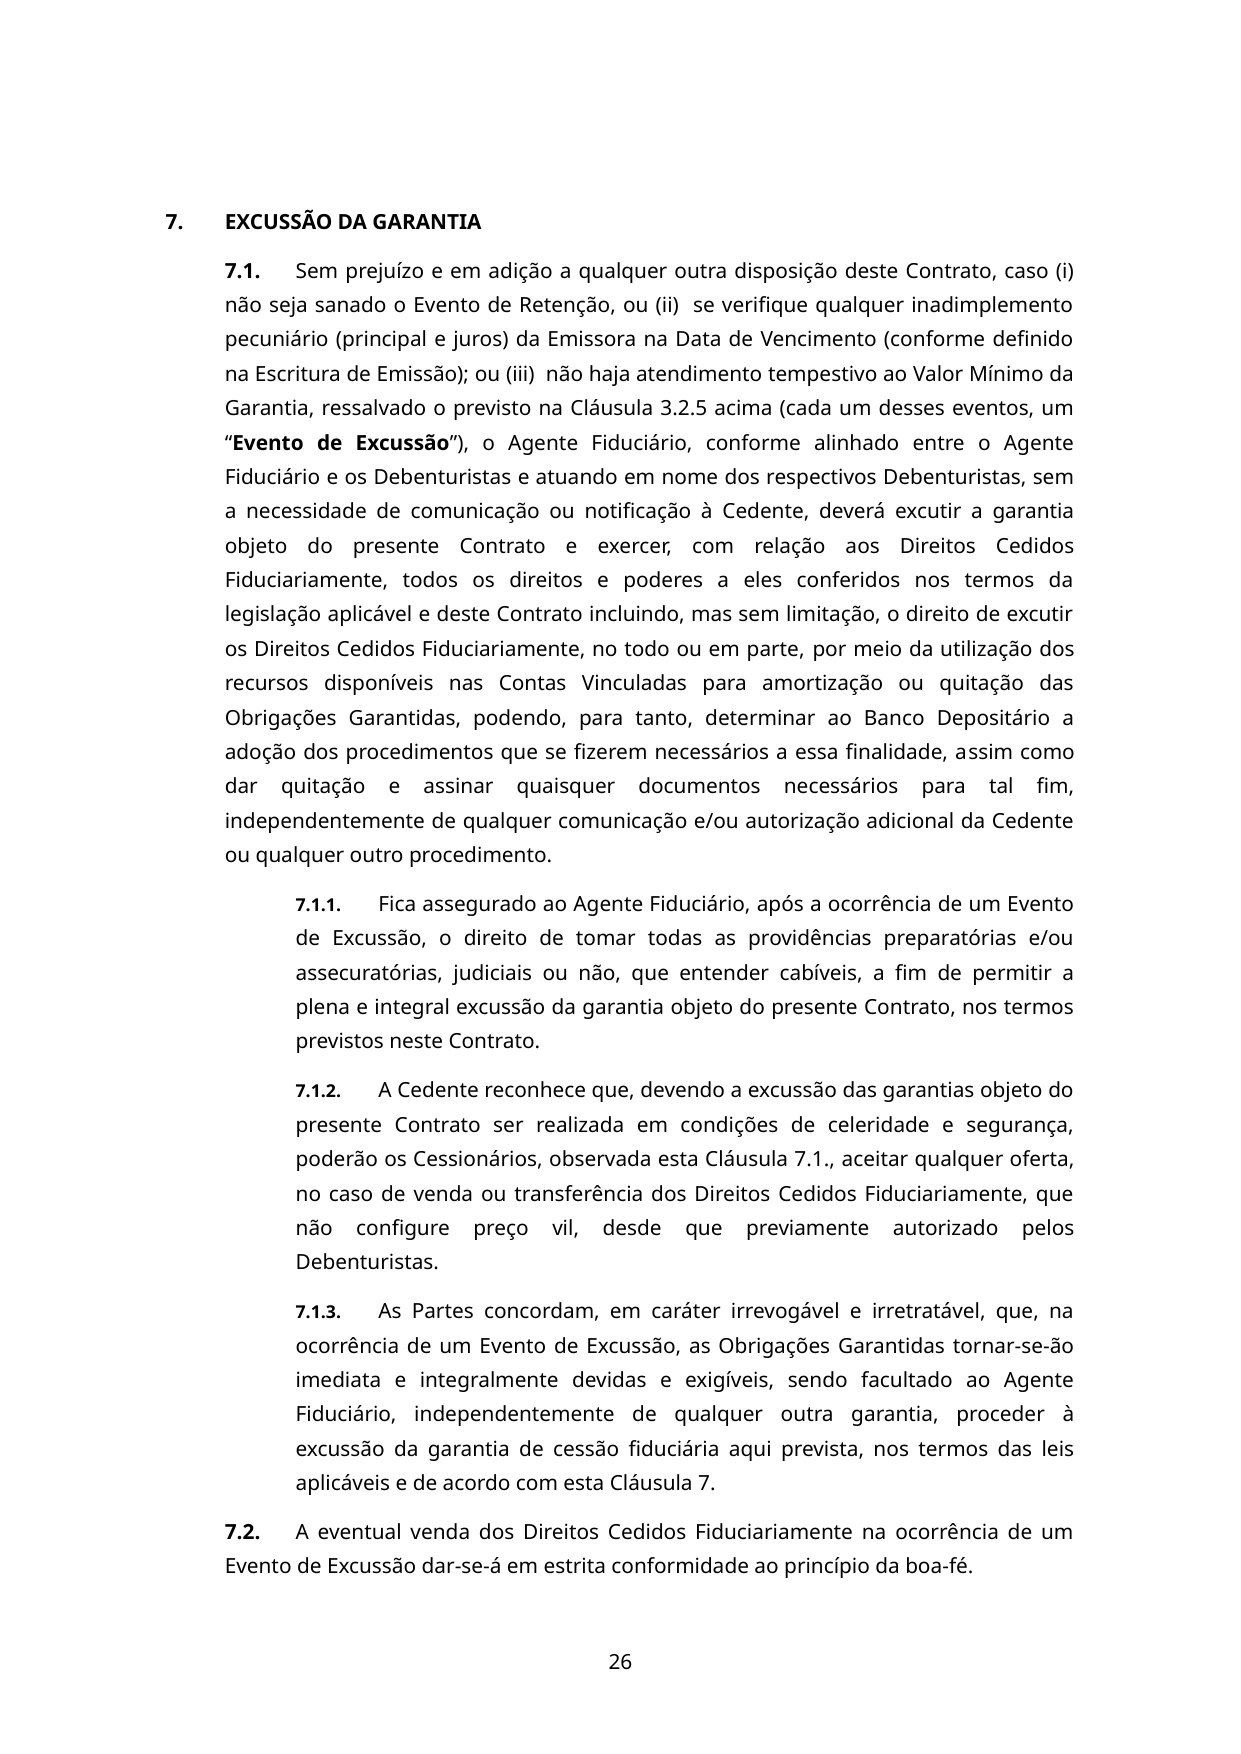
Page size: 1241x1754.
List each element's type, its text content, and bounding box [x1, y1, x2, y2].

text Sem prejuízo e em adição a qualquer outra disposição deste Contrato, caso (i) não seja sanado o Evento de Retenção, ou (ii) se verifique qualquer inadimplemento pecuniário (principal e juros) da Emissora na Data de Vencimento (conforme definido na Escritura de Emissão); ou (iii) não haja atendimento tempestivo ao Valor Mínimo da Garantia, ressalvado o previsto na Cláusula 3.2.5 acima (cada um desses eventos, um “Evento de Excussão”), o Agente Fiduciário, conforme alinhado entre o Agente Fiduciário e os Debenturistas e atuando em nome dos respectivos Debenturistas, sem a necessidade de comunicação ou notificação à Cedente, deverá excutir a garantia objeto do presente Contrato e exercer, com relação aos Direitos Cedidos Fiduciariamente, todos os direitos e poderes a eles conferidos nos termos da legislação aplicável e deste Contrato incluindo, mas sem limitação, o direito de excutir os Direitos Cedidos Fiduciariamente, no todo ou em parte, por meio da utilização dos recursos disponíveis nas Contas Vinculadas para amortização ou quitação das Obrigações Garantidas, podendo, para tanto, determinar ao Banco Depositário a adoção dos procedimentos que se fizerem necessários a essa finalidade, assim como dar quitação e assinar quaisquer documentos necessários para tal fim, independentemente de qualquer comunicação e/ou autorização adicional da Cedente ou qualquer outro procedimento. [224, 256, 1075, 868]
text Fica assegurado ao Agente Fiduciário, após a ocorrência de um Evento de Excussão, o direito de tomar todas as providências preparatórias e/ou assecuratórias, judiciais ou não, que entender cabíveis, a fim de permitir a plena e integral excussão da garantia objeto do presente Contrato, nos termos previstos neste Contrato. [295, 889, 1075, 1055]
text A eventual venda dos Direitos Cedidos Fiduciariamente na ocorrência de um Evento de Excussão dar-se-á em estrita conformidade ao princípio da boa-fé. [224, 1517, 1075, 1580]
text As Partes concordam, em caráter irrevogável e irretratável, que, na ocorrência de um Evento de Excussão, as Obrigações Garantidas tornar-se-ão imediata e integralmente devidas e exigíveis, sendo facultado ao Agente Fiduciário, independentemente de qualquer outra garantia, proceder à excussão da garantia de cessão fiduciária aqui prevista, nos termos das leis aplicáveis e de acordo com esta Cláusula 7. [295, 1296, 1075, 1497]
text A Cedente reconhece que, devendo a excussão das garantias objeto do presente Contrato ser realizada em condições de celeridade e segurança, poderão os Cessionários, observada esta Cláusula 7.1., aceitar qualquer oferta, no caso de venda ou transferência dos Direitos Cedidos Fiduciariamente, que não configure preço vil, desde que previamente autorizado pelos Debenturistas. [295, 1076, 1075, 1276]
text EXCUSSÃO DA GARANTIA [165, 207, 1075, 235]
